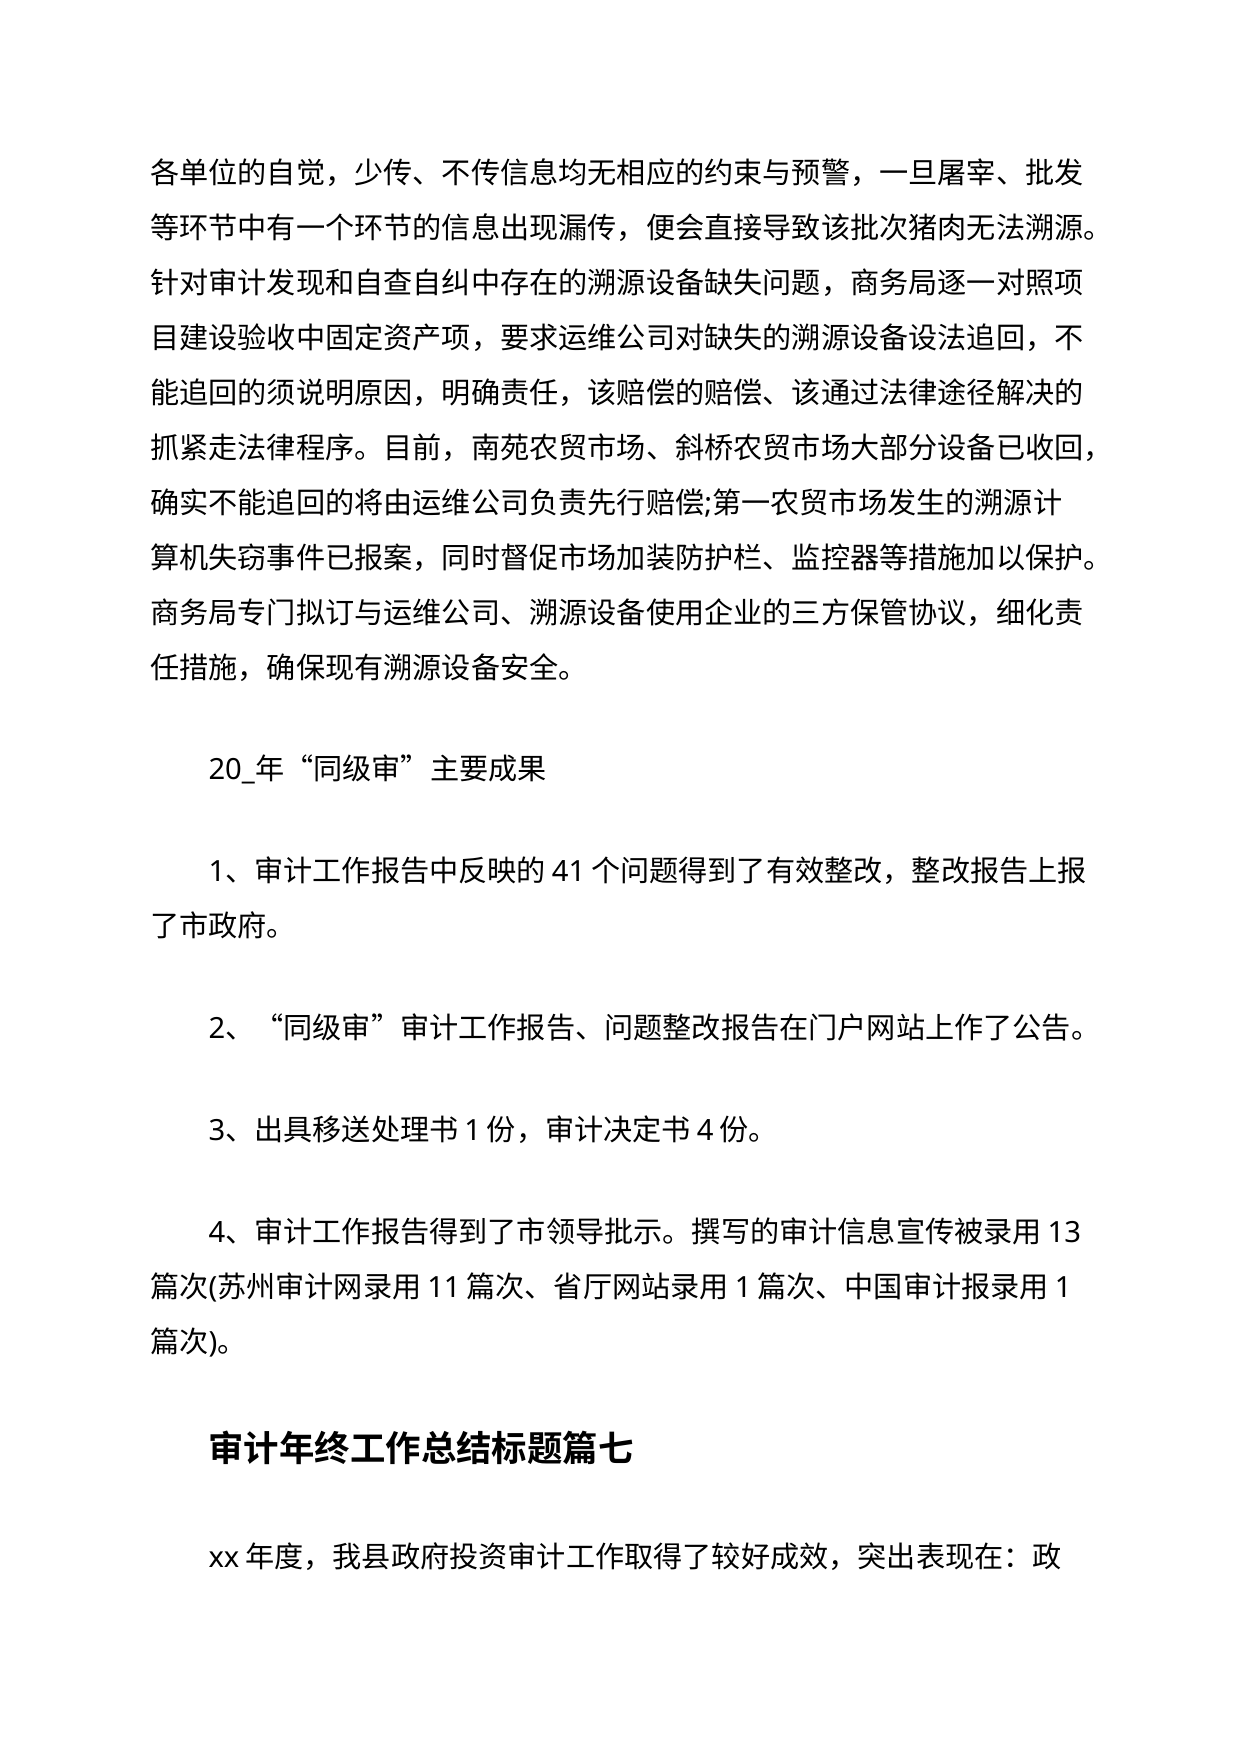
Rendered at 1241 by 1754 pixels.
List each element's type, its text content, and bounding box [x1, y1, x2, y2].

text 3、出具移送处理书1份，审计决定书4份。 [150, 1107, 1090, 1149]
text 4、审计工作报告得到了市领导批示。撰写的审计信息宣传被录用13篇次(苏州审计网录用11篇次、省厅网站录用1篇次、中国审计报录用1篇次)。 [150, 1209, 1090, 1361]
text 2、“同级审”审计工作报告、问题整改报告在门户网站上作了公告。 [150, 1005, 1090, 1047]
text 20_年“同级审”主要成果 [150, 746, 1090, 788]
text 审计年终工作总结标题篇七 [150, 1421, 1090, 1472]
text 1、审计工作报告中反映的41个问题得到了有效整改，整改报告上报了市政府。 [150, 848, 1090, 945]
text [150, 1534, 1090, 1576]
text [150, 150, 1090, 686]
